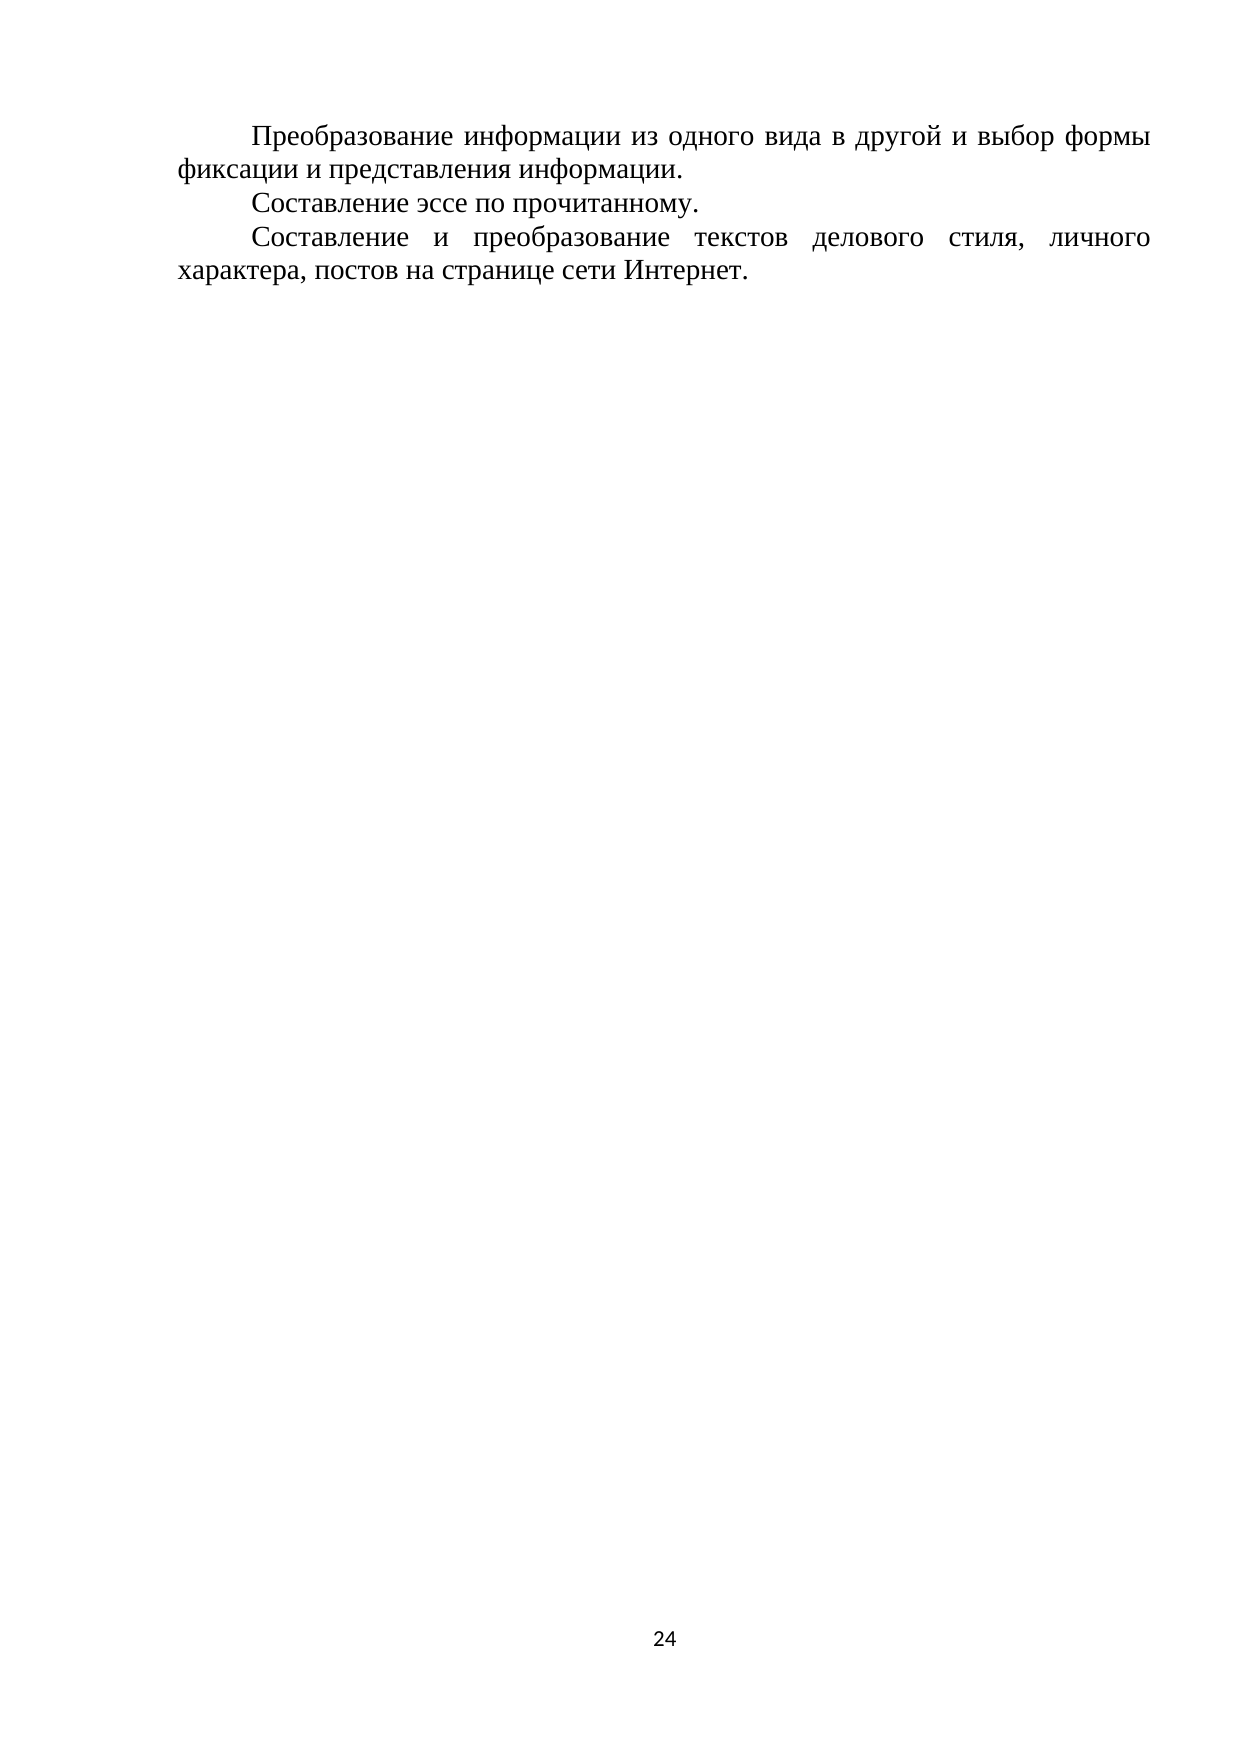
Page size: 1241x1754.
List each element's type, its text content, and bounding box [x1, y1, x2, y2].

text Преобразование информации из одного вида в другой и выбор формы фиксации и представления информации. [177, 118, 1152, 185]
text Составление эссе по прочитанному. [177, 185, 1152, 219]
text Составление и преобразование текстов делового стиля, личного характера, постов на странице сети Интернет. [177, 219, 1152, 286]
